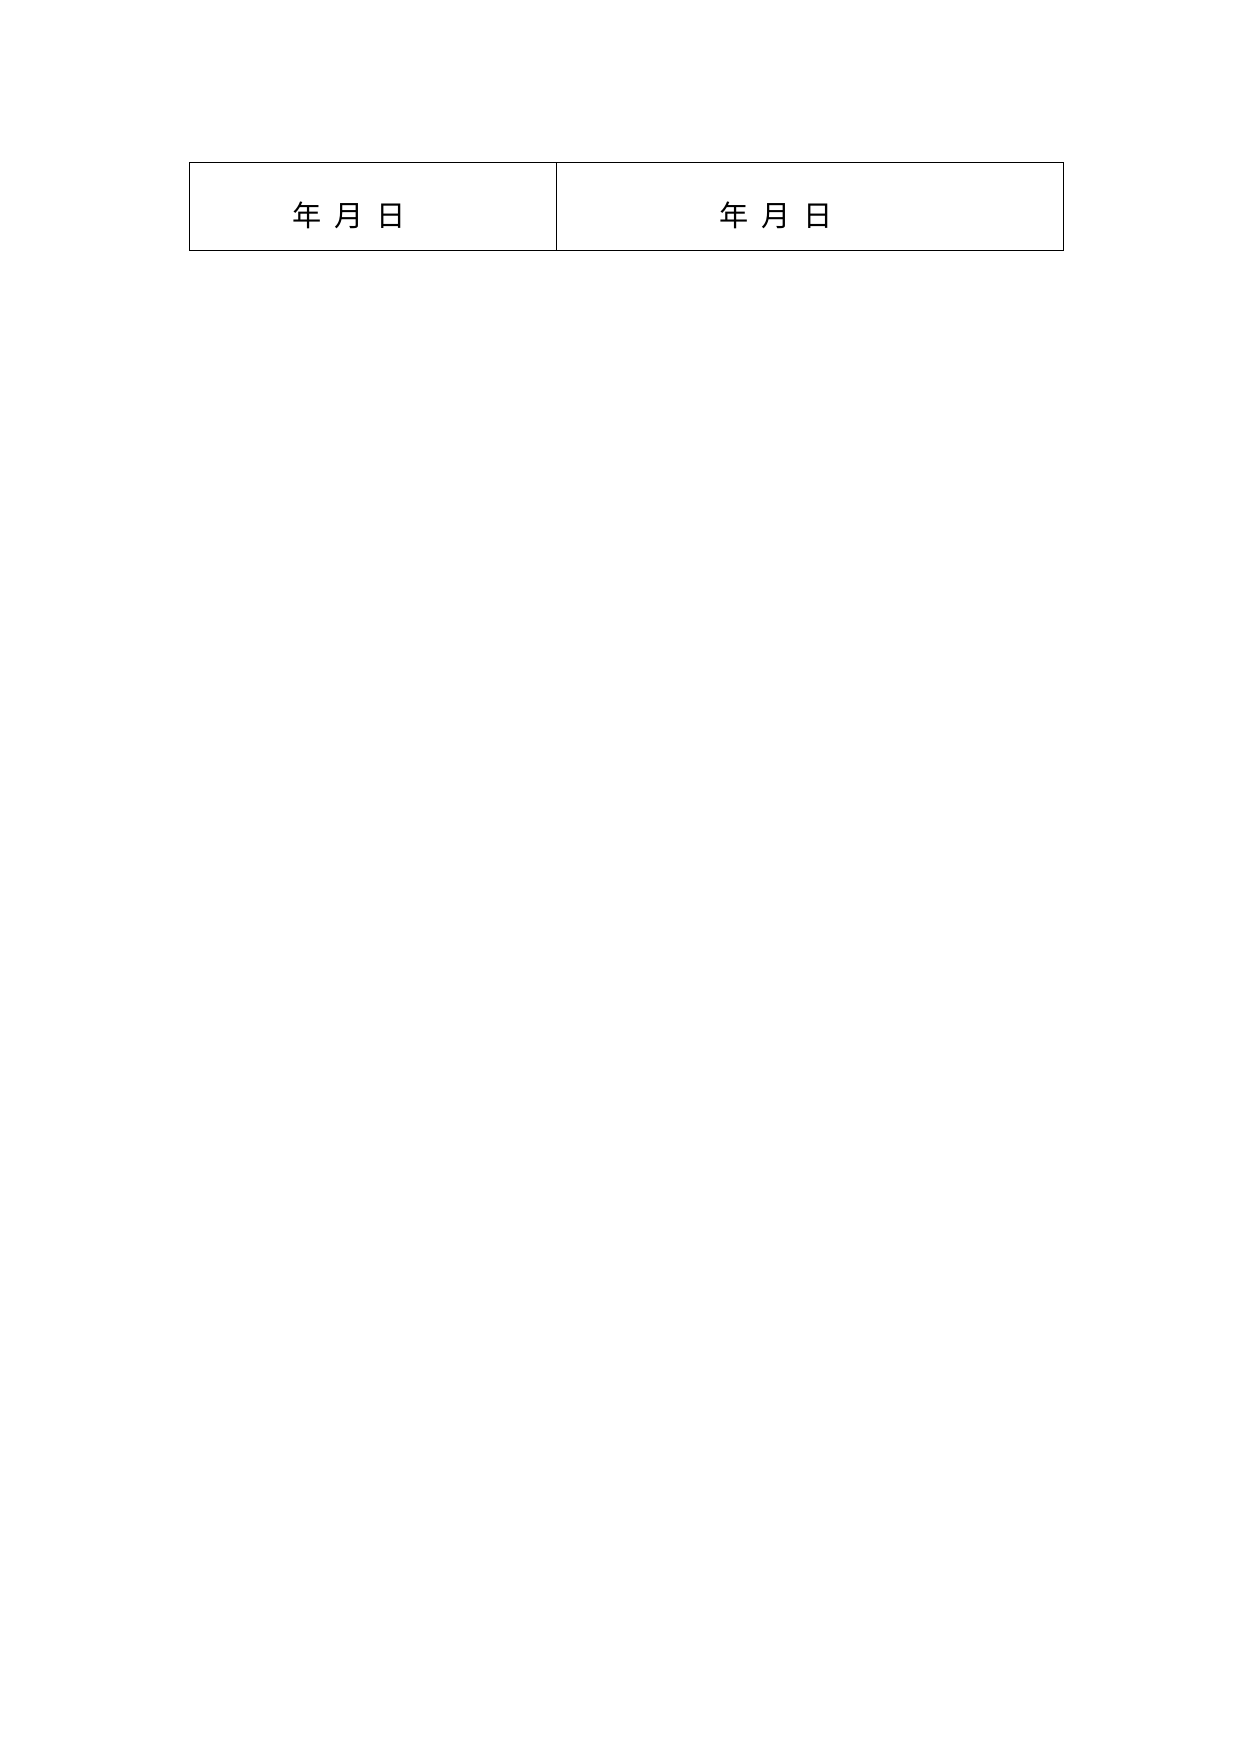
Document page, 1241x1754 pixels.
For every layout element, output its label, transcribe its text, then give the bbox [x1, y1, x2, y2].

table_cell 项目负责人 签字： 年 月 日 [190, 163, 556, 250]
table_cell 单位盖章 （公章） 年 月 日 [557, 163, 1063, 250]
